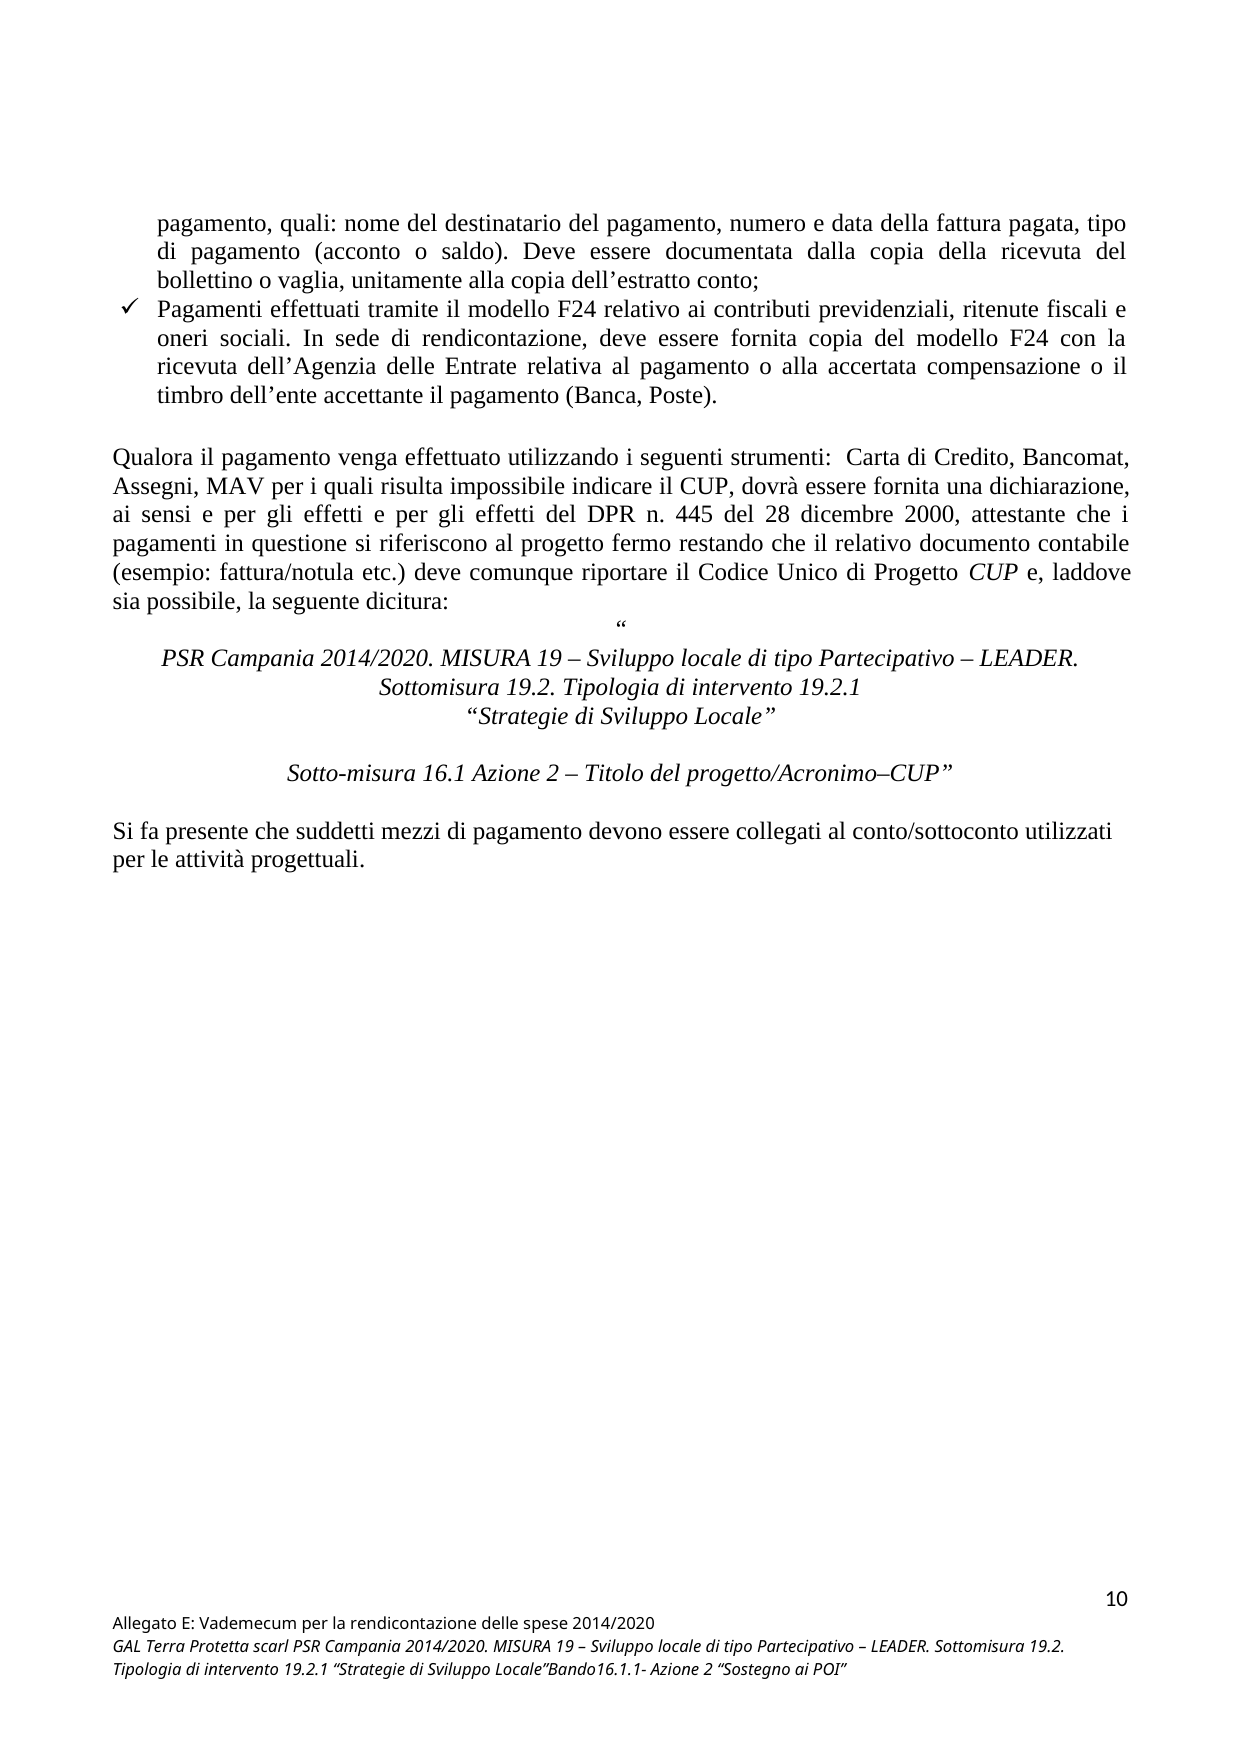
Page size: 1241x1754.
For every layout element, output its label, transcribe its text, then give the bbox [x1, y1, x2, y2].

text Sotto-misura 16.1 Azione 2 – Titolo del progetto/Acronimo–CUP” [112, 758, 1128, 787]
text PSR Campania 2014/2020. MISURA 19 – Sviluppo locale di tipo Partecipativo – LEADER. Sottomisura 19.2. Tipologia di intervento 19.2.1 [112, 643, 1128, 701]
text “ [112, 614, 1128, 643]
list Qualora il pagamento venga effettuato utilizzando i seguenti strumenti: Carta di Credito, Bancomat, Assegni, MAV per i quali risulta impossibile indicare il CUP, dovrà essere fornita una dichiarazione, ai sensi e per gli effetti e per gli effetti del DPR n. 445 del 28 dicembre 2000, attestante che i pagamenti in questione si riferiscono al progetto fermo restando che il relativo documento contabile (esempio: fattura/notula etc.) deve comunque riportare il Codice Unico di Progetto CUP e, laddove sia possibile, la seguente dicitura: [112, 442, 1131, 614]
list Pagamenti effettuati tramite il modello F24 relativo ai contributi previdenziali, ritenute fiscali e oneri sociali. In sede di rendicontazione, deve essere fornita copia del modello F24 con la ricevuta dell’Agenzia delle Entrate relativa al pagamento o alla accertata compensazione o il timbro dell’ente accettante il pagamento (Banca, Poste). [119, 294, 1128, 409]
text Si fa presente che suddetti mezzi di pagamento devono essere collegati al conto/sottoconto utilizzati per le attività progettuali. [112, 816, 1128, 873]
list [119, 208, 1128, 294]
text “Strategie di Sviluppo Locale” [112, 701, 1128, 729]
